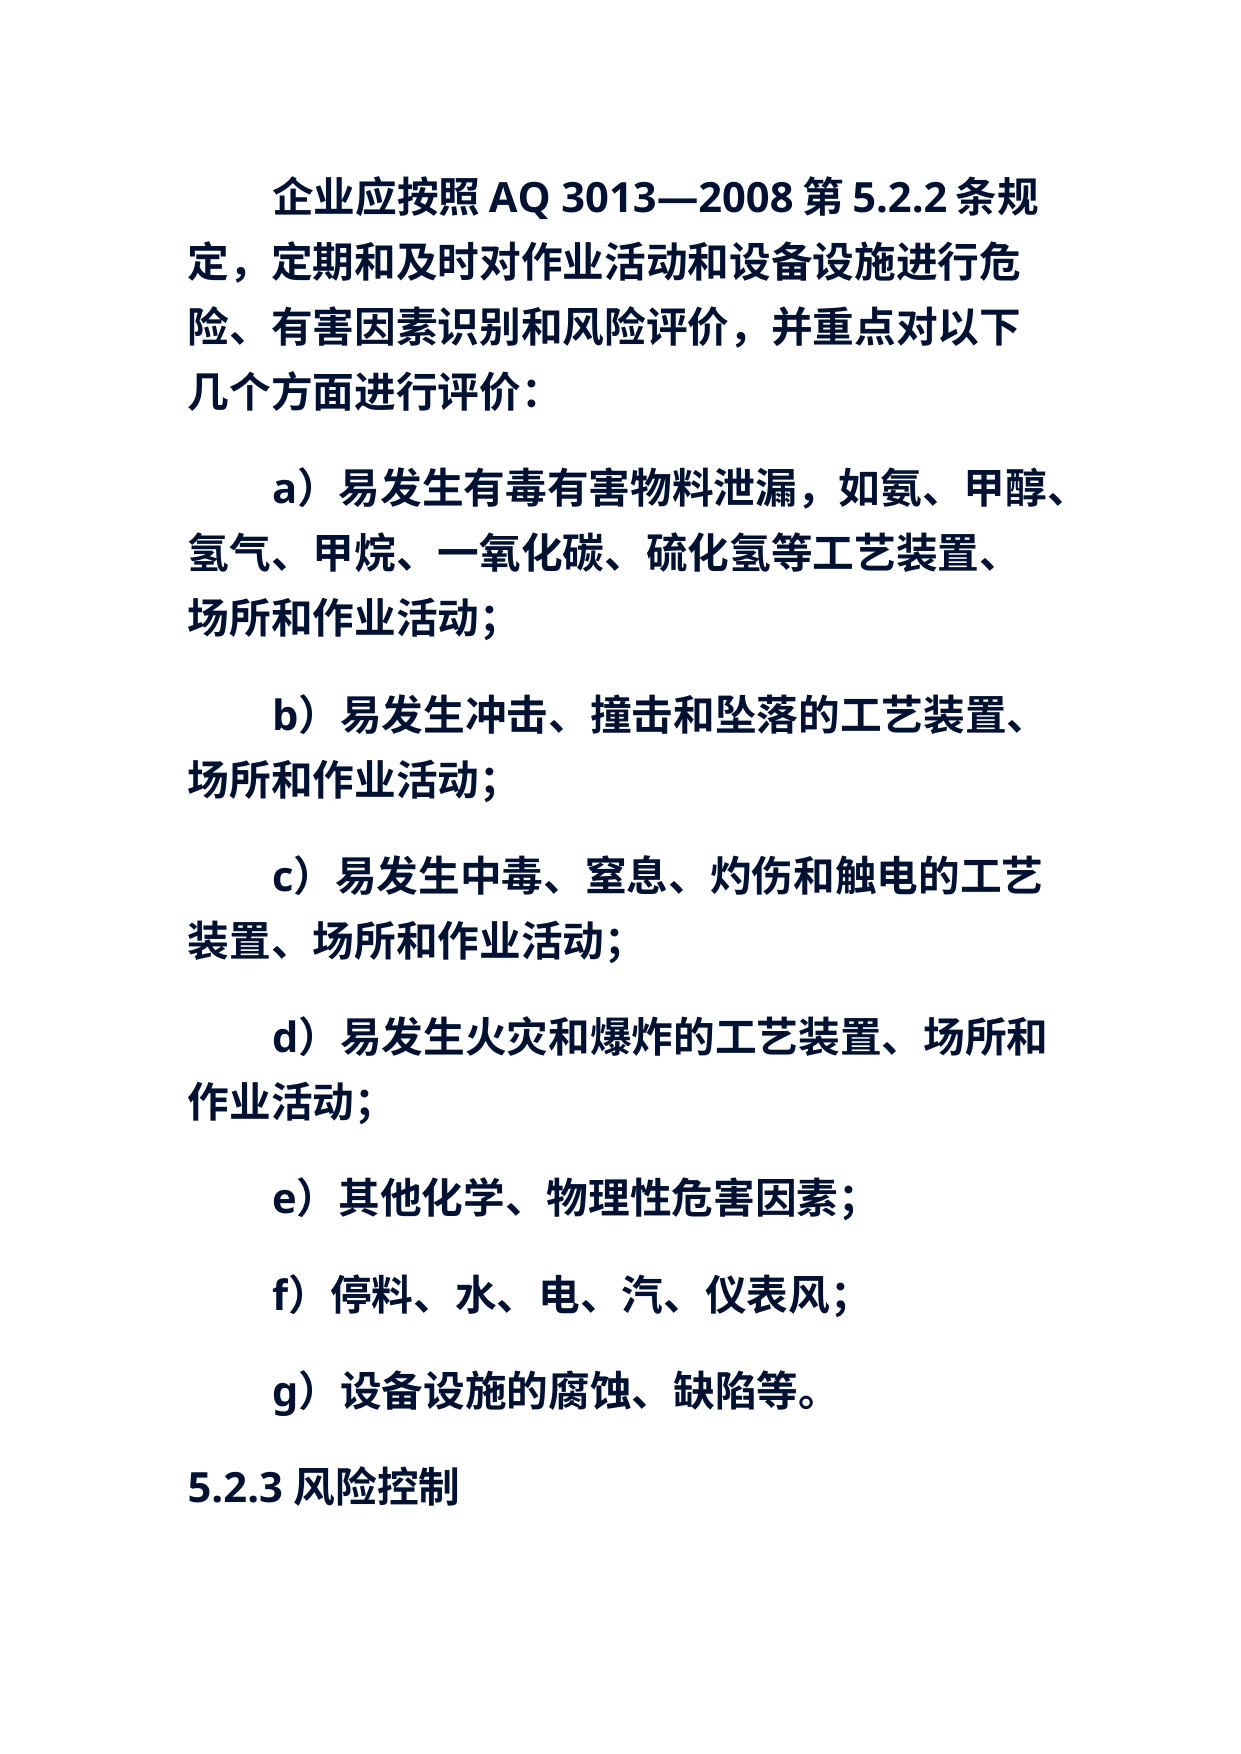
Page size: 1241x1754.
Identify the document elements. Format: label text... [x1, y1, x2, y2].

text a）易发生有毒有害物料泄漏，如氨、甲醇、氢气、甲烷、一氧化碳、硫化氢等工艺装置、场所和作业活动； [187, 453, 1053, 648]
text 企业应按照AQ 3013—2008第5.2.2条规定，定期和及时对作业活动和设备设施进行危险、有害因素识别和风险评价，并重点对以下几个方面进行评价： [187, 162, 1053, 422]
text f）停料、水、电、汽、仪表风； [187, 1259, 1053, 1324]
text g）设备设施的腐蚀、缺陷等。 [187, 1356, 1053, 1421]
text b）易发生冲击、撞击和坠落的工艺装置、场所和作业活动； [187, 679, 1053, 809]
text c）易发生中毒、窒息、灼伤和触电的工艺装置、场所和作业活动； [187, 841, 1053, 971]
text 5.2.3 风险控制 [187, 1452, 1053, 1517]
text e）其他化学、物理性危害因素； [187, 1163, 1053, 1228]
text d）易发生火灾和爆炸的工艺装置、场所和作业活动； [187, 1002, 1053, 1132]
